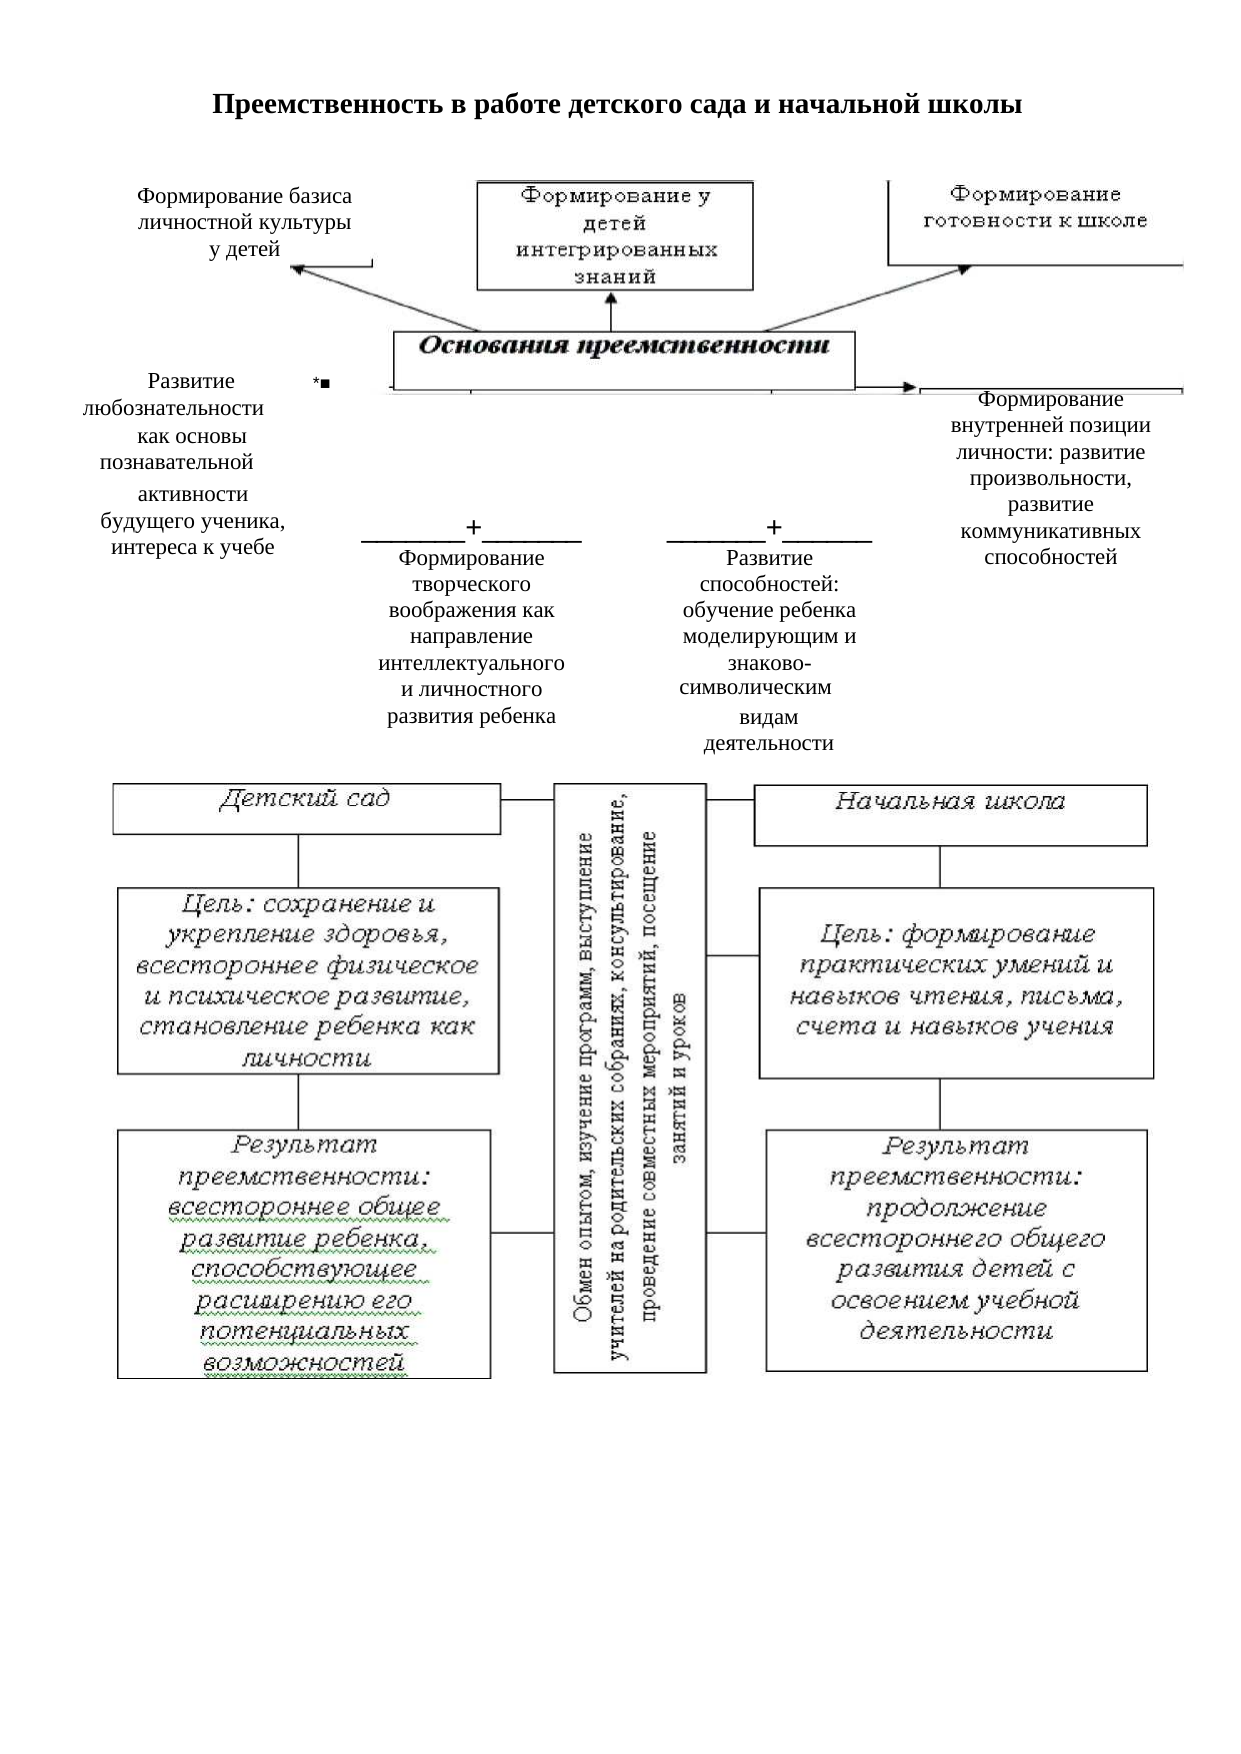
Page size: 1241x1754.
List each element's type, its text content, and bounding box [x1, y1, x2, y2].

text + [663, 510, 876, 543]
text как основы [99, 422, 284, 448]
text + [358, 510, 585, 543]
text Развитие способностей: обучение ребенка моделирующим и знаково- [663, 543, 876, 675]
text активности будущего ученика, интереса к учебе [83, 480, 302, 559]
text Формирование внутренней позиции личности: развитие произвольности, развитие коммуникативных способностей [931, 385, 1171, 569]
text видам деятельности [691, 704, 847, 755]
text Развитие [83, 367, 299, 394]
text Формирование творческого воображения как направление интеллектуального и личностного развития ребенка [358, 543, 585, 728]
text познавательной [99, 448, 284, 475]
text Формирование базиса личностной культуры у детей [134, 182, 355, 261]
picture [290, 180, 1184, 395]
text Преемственность в работе детского сада и начальной школы [212, 86, 1088, 120]
text *■ [313, 372, 334, 393]
picture [112, 783, 1155, 1379]
text любознательности [83, 394, 299, 420]
text символическим [679, 673, 862, 699]
